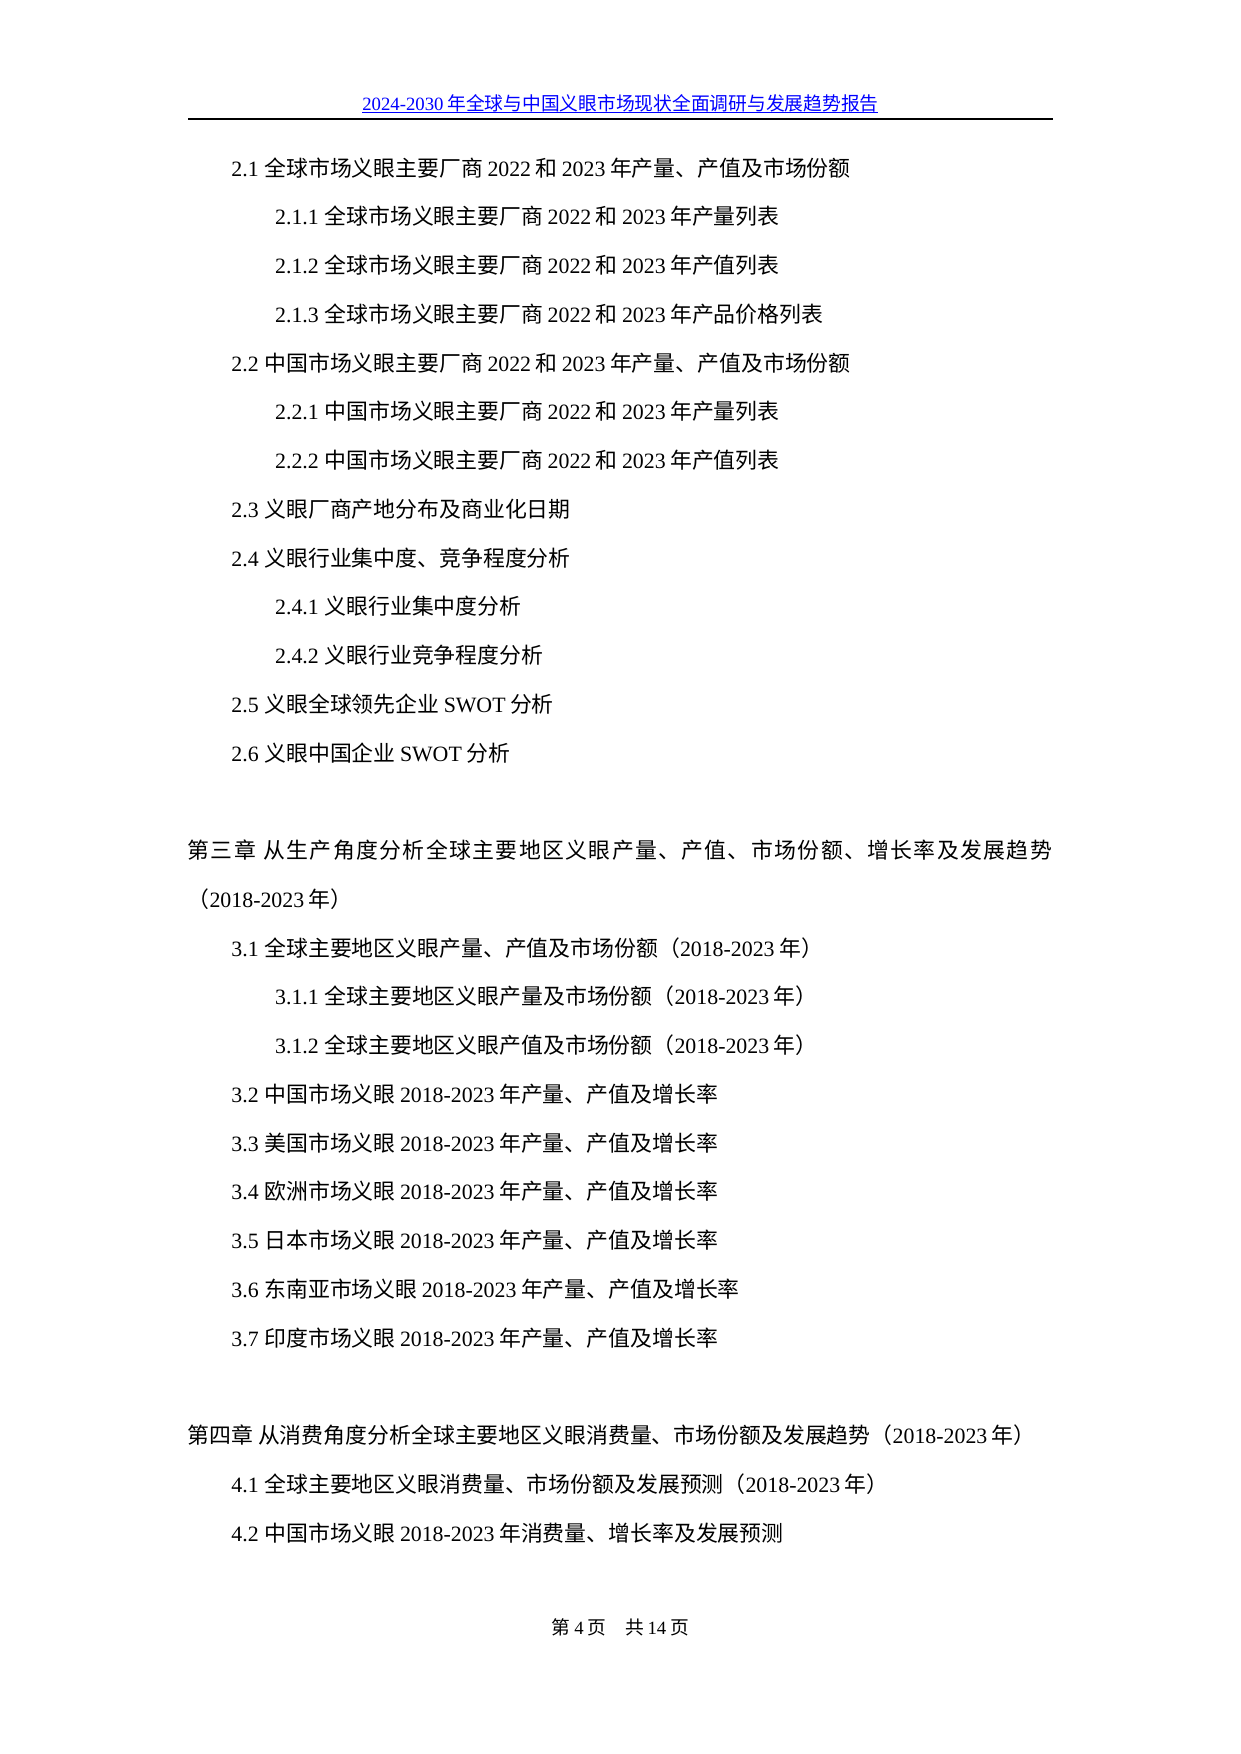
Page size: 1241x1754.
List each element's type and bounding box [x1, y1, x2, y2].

text [187, 150, 1053, 1548]
